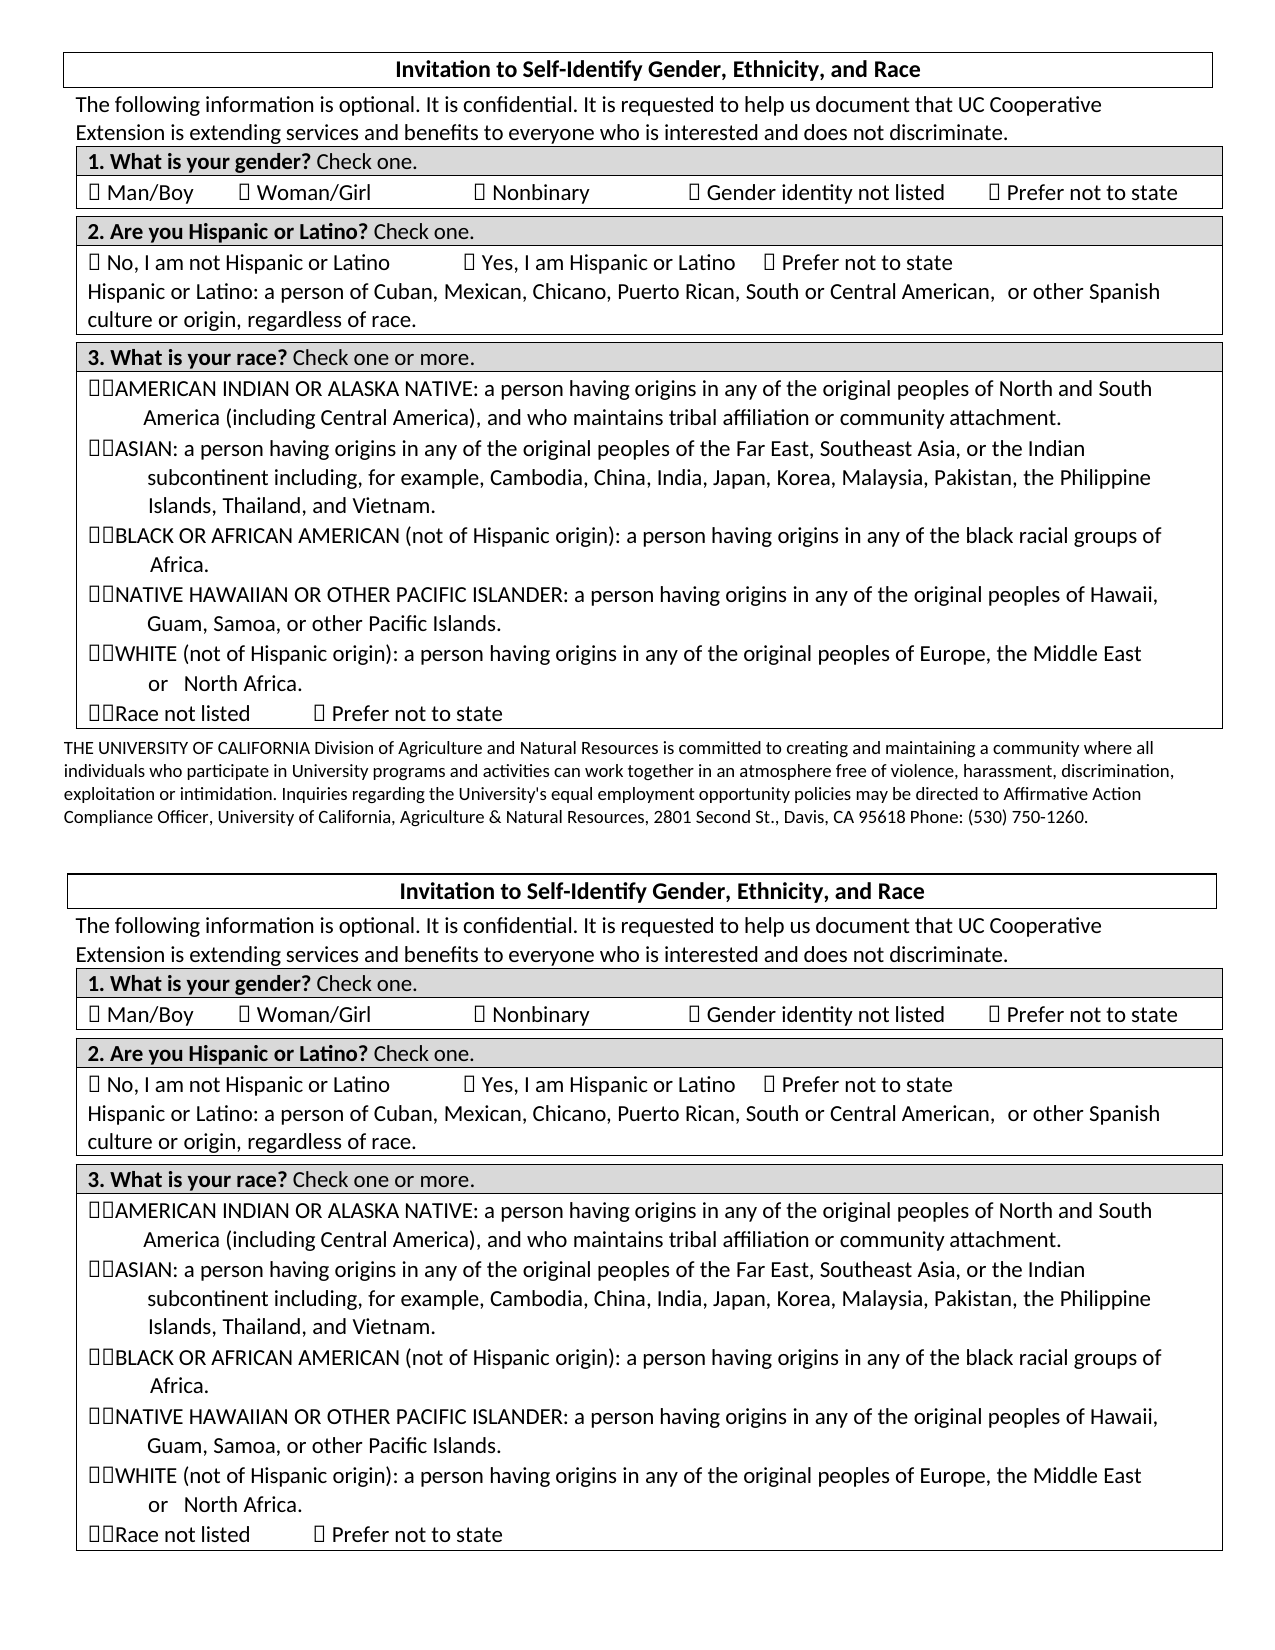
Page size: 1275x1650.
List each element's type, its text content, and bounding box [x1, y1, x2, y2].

table_header 2. Are you Hispanic or Latino? Check one. [77, 217, 1222, 245]
table_header 2. Are you Hispanic or Latino? Check one. [77, 1039, 1222, 1067]
table_cell AMERICAN INDIAN OR ALASKA NATIVE: a person having origins in any of the original peoples of North and South America (including Central America), and who maintains tribal affiliation or community attachment. ASIAN: a person having origins in any of the original peoples of the Far East, Southeast Asia, or the Indian subcontinent including, for example, Cambodia, China, India, Japan, Korea, Malaysia, Pakistan, the Philippine Islands, Thailand, and Vietnam. BLACK OR AFRICAN AMERICAN (not of Hispanic origin): a person having origins in any of the black racial groups of Africa. NATIVE HAWAIIAN OR OTHER PACIFIC ISLANDER: a person having origins in any of the original peoples of Hawaii, Guam, Samoa, or other Pacific Islands. WHITE (not of Hispanic origin): a person having origins in any of the original peoples of Europe, the Middle East or North Africa. Race not listed  Prefer not to state [77, 1194, 1222, 1549]
table_header 3. What is your race? Check one or more. [77, 1165, 1222, 1193]
table_header 1. What is your gender? Check one. [77, 147, 1222, 175]
table_cell  No, I am not Hispanic or Latino  Yes, I am Hispanic or Latino  Prefer not to state Hispanic or Latino: a person of Cuban, Mexican, Chicano, Puerto Rican, South or Central American, or other Spanish culture or origin, regardless of race. [77, 246, 1222, 333]
table_cell  Man/Boy  Woman/Girl  Nonbinary  Gender identity not listed  Prefer not to state [77, 998, 1222, 1029]
text The following information is optional. It is confidential. It is requested to help us document that UC Cooperative Extension is extending services and benefits to everyone who is interested and does not discriminate. [75, 912, 1196, 968]
table_cell AMERICAN INDIAN OR ALASKA NATIVE: a person having origins in any of the original peoples of North and South America (including Central America), and who maintains tribal affiliation or community attachment. ASIAN: a person having origins in any of the original peoples of the Far East, Southeast Asia, or the Indian subcontinent including, for example, Cambodia, China, India, Japan, Korea, Malaysia, Pakistan, the Philippine Islands, Thailand, and Vietnam. BLACK OR AFRICAN AMERICAN (not of Hispanic origin): a person having origins in any of the black racial groups of Africa. NATIVE HAWAIIAN OR OTHER PACIFIC ISLANDER: a person having origins in any of the original peoples of Hawaii, Guam, Samoa, or other Pacific Islands. WHITE (not of Hispanic origin): a person having origins in any of the original peoples of Europe, the Middle East or North Africa. Race not listed  Prefer not to state [77, 372, 1222, 728]
table_header 3. What is your race? Check one or more. [77, 343, 1222, 371]
table_cell  No, I am not Hispanic or Latino  Yes, I am Hispanic or Latino  Prefer not to state Hispanic or Latino: a person of Cuban, Mexican, Chicano, Puerto Rican, South or Central American, or other Spanish culture or origin, regardless of race. [77, 1068, 1222, 1155]
table_header 1. What is your gender? Check one. [77, 969, 1222, 997]
table_cell  Man/Boy  Woman/Girl  Nonbinary  Gender identity not listed  Prefer not to state [77, 176, 1222, 207]
text The following information is optional. It is confidential. It is requested to help us document that UC Cooperative Extension is extending services and benefits to everyone who is interested and does not discriminate. [75, 90, 1196, 146]
text THE UNIVERSITY OF CALIFORNIA Division of Agriculture and Natural Resources is committed to creating and maintaining a community where all individuals who participate in University programs and activities can work together in an atmosphere free of violence, harassment, discrimination, exploitation or intimidation. Inquiries regarding the University's equal employment opportunity policies may be directed to Affirmative Action Compliance Officer, University of California, Agriculture & Natural Resources, 2801 Second St., Davis, CA 95618 Phone: (530) 750-1260. [64, 737, 1222, 828]
